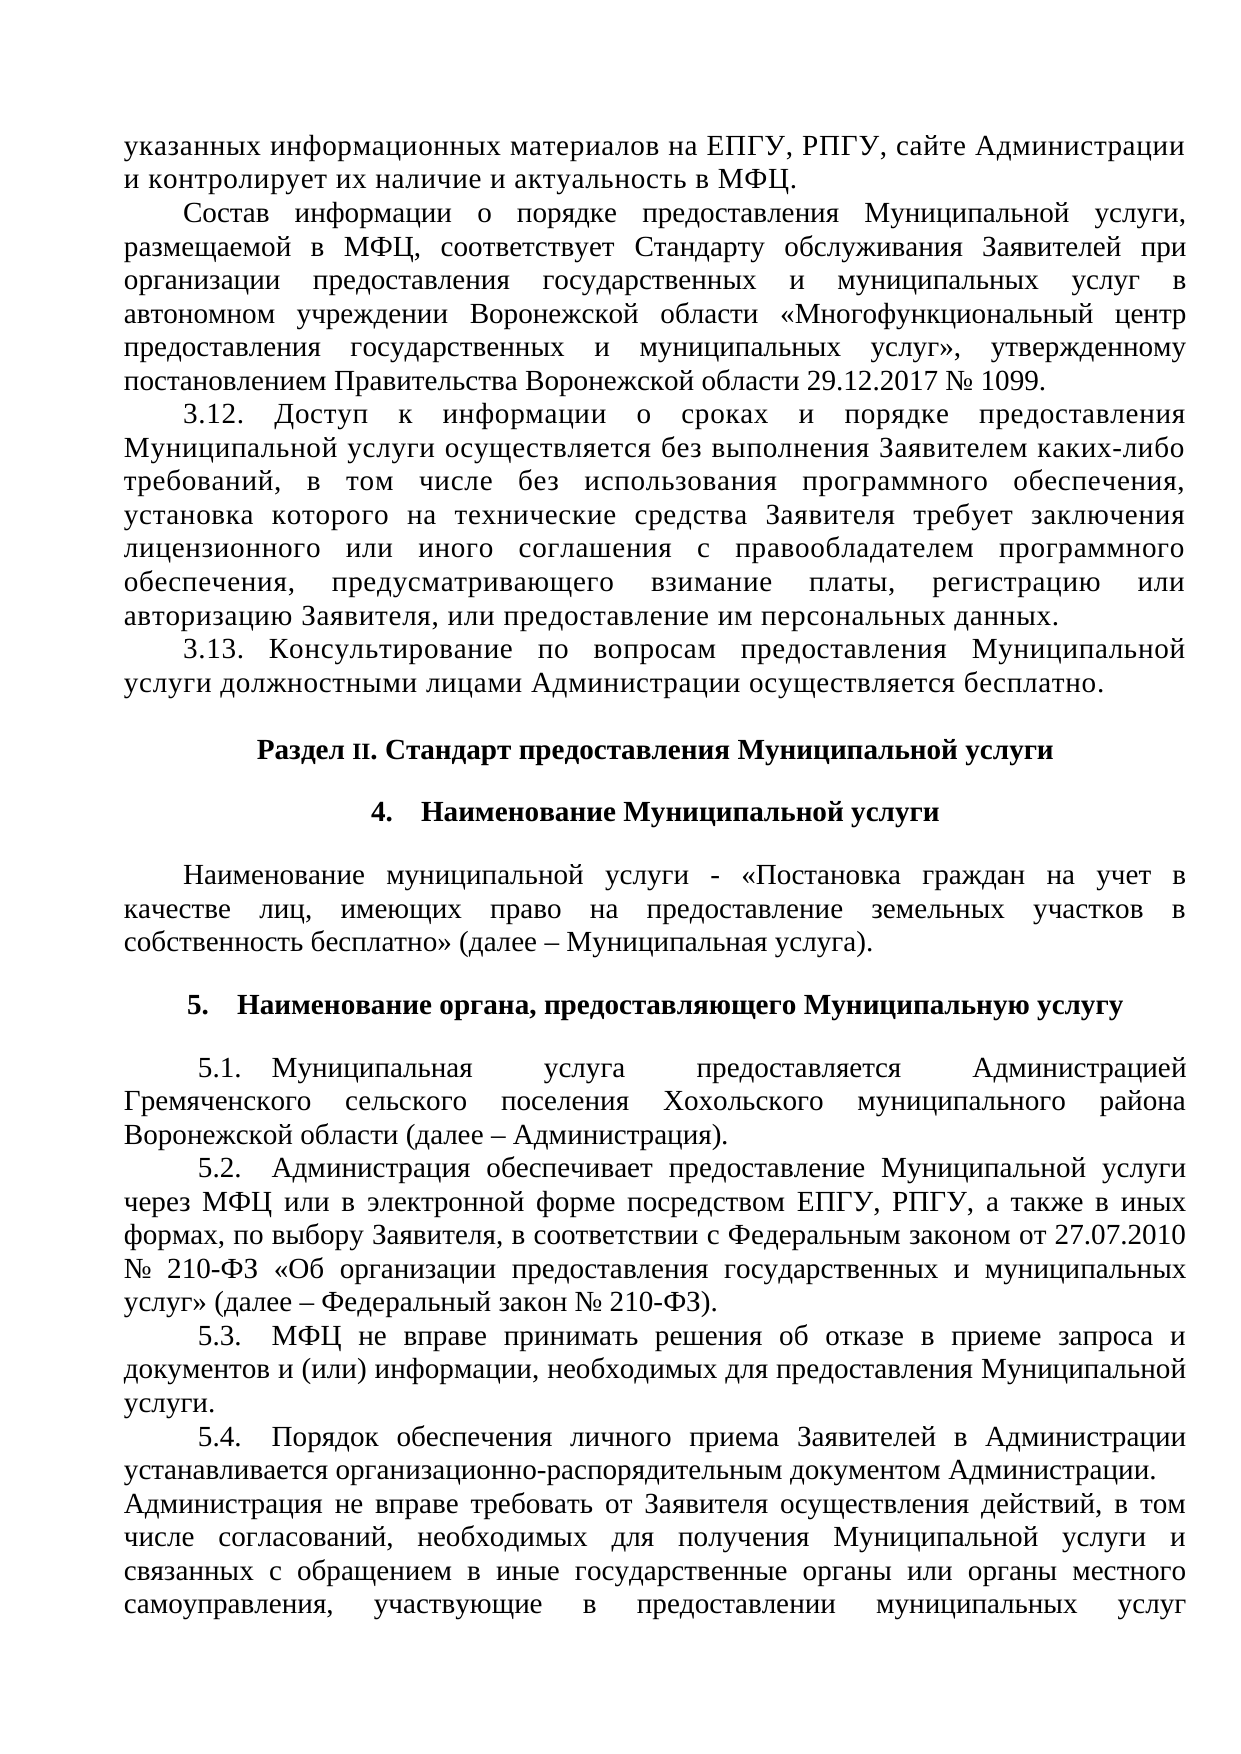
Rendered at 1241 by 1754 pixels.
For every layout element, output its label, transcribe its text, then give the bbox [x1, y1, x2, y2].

list Администрация обеспечивает предоставление Муниципальной услуги через МФЦ или в электронной форме посредством ЕПГУ, РПГУ, а также в иных формах, по выбору Заявителя, в соответствии с Федеральным законом от 27.07.2010 № 210-ФЗ «Об организации предоставления государственных и муниципальных услуг» (далее – Федеральный закон № 210-ФЗ). [124, 1150, 1187, 1318]
text 3.12. Доступ к информации о сроках и порядке предоставления Муниципальной услуги осуществляется без выполнения Заявителем каких-либо требований, в том числе без использования программного обеспечения, установка которого на технические средства Заявителя требует заключения лицензионного или иного соглашения с правообладателем программного обеспечения, предусматривающего взимание платы, регистрацию или авторизацию Заявителя, или предоставление им персональных данных. [124, 396, 1187, 631]
list Порядок обеспечения личного приема Заявителей в Администрации устанавливается организационно-распорядительным документом Администрации. [124, 1419, 1187, 1486]
text Раздел ii. Стандарт предоставления Муниципальной услуги [124, 732, 1187, 765]
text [124, 1486, 1187, 1620]
list МФЦ не вправе принимать решения об отказе в приеме запроса и документов и (или) информации, необходимых для предоставления Муниципальной услуги. [124, 1318, 1187, 1419]
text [124, 128, 1187, 195]
text Наименование муниципальной услуги - «Постановка граждан на учет в качестве лиц, имеющих право на предоставление земельных участков в собственность бесплатно» (далее – Муниципальная услуга). [124, 857, 1187, 958]
list Наименование органа, предоставляющего Муниципальную услугу [124, 987, 1187, 1021]
list Наименование Муниципальной услуги [124, 794, 1187, 828]
text 3.13. Консультирование по вопросам предоставления Муниципальной услуги должностными лицами Администрации осуществляется бесплатно. [124, 631, 1187, 698]
list Муниципальная услуга предоставляется Администрацией Гремяченского сельского поселения Хохольского муниципального района Воронежской области (далее – Администрация). [124, 1050, 1187, 1150]
text Состав информации о порядке предоставления Муниципальной услуги, размещаемой в МФЦ, соответствует Стандарту обслуживания Заявителей при организации предоставления государственных и муниципальных услуг в автономном учреждении Воронежской области «Многофункциональный центр предоставления государственных и муниципальных услуг», утвержденному постановлением Правительства Воронежской области 29.12.2017 № 1099. [124, 195, 1187, 396]
